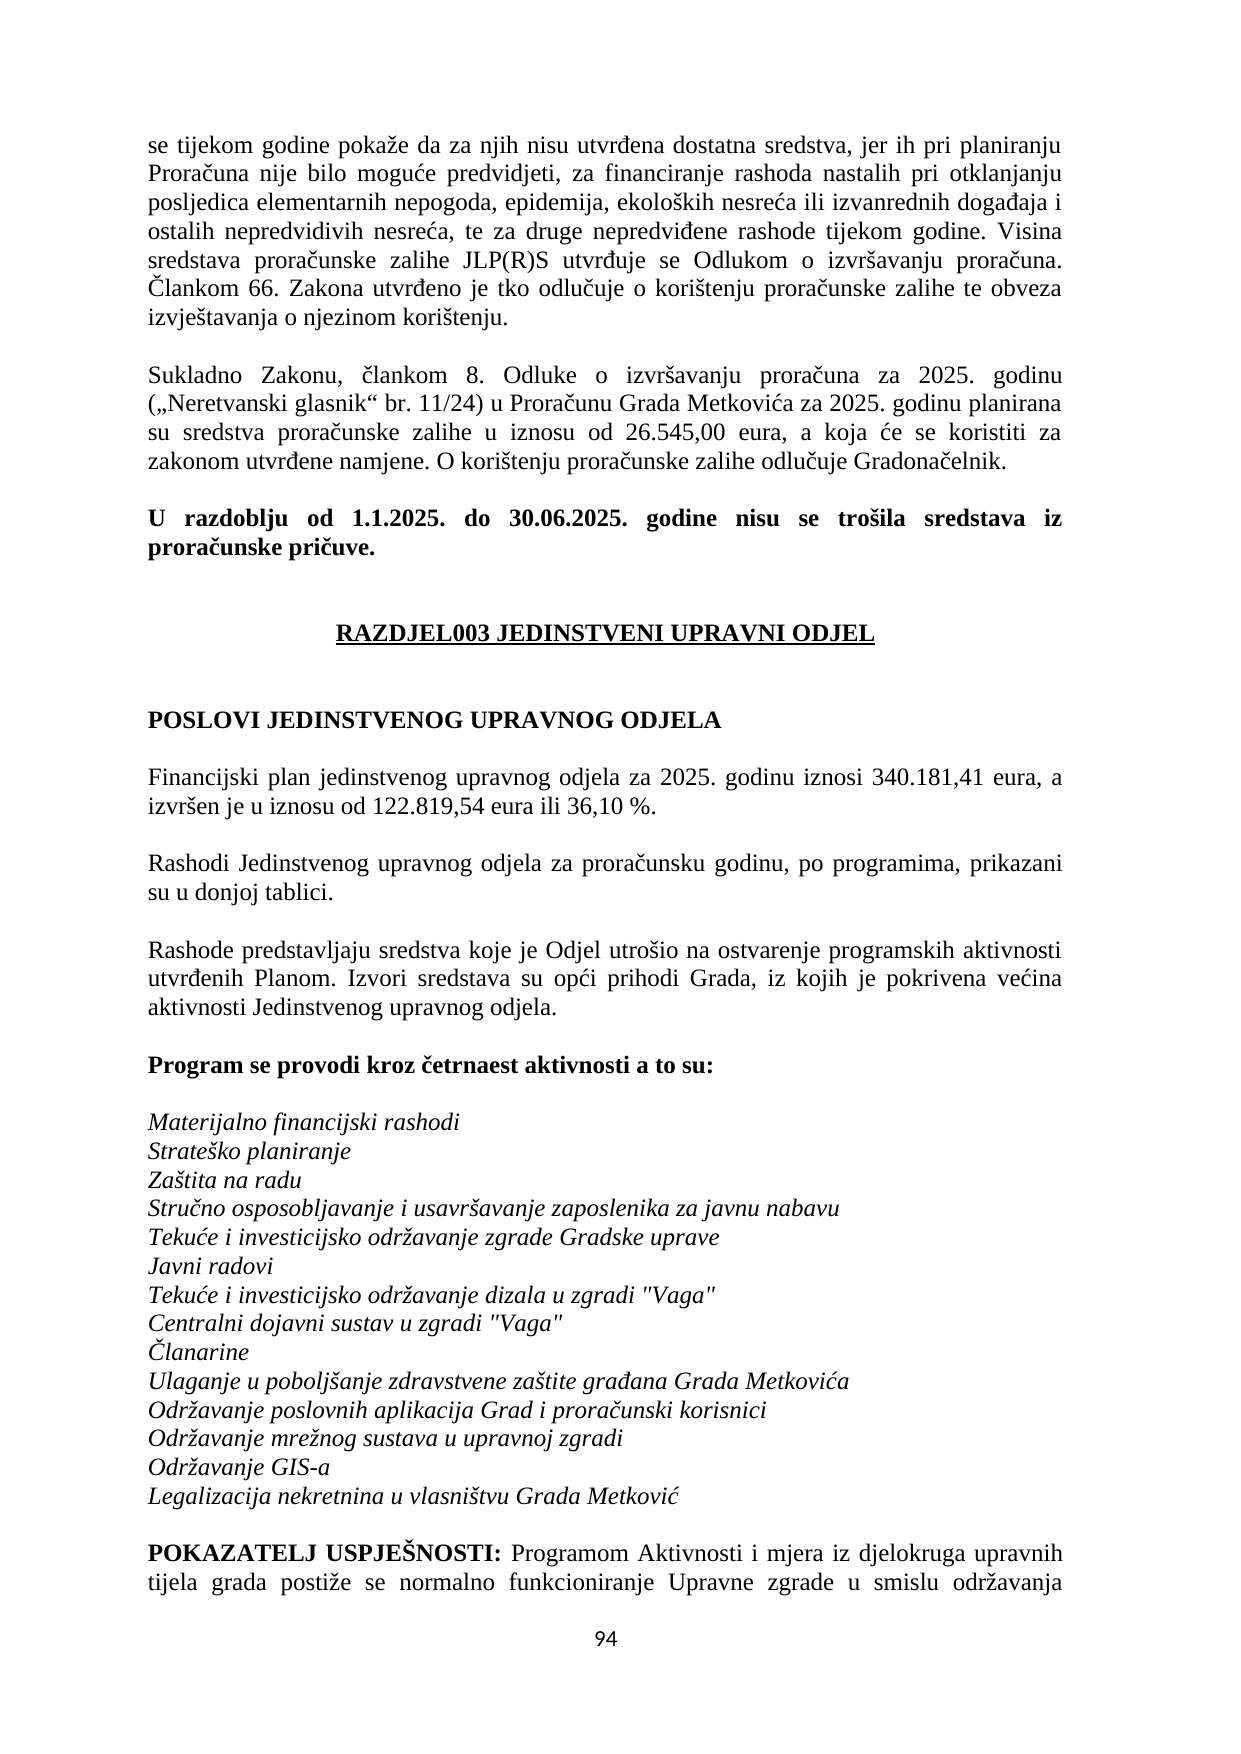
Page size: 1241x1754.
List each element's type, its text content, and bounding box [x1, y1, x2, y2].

text U razdoblju od 1.1.2025. do 30.06.2025. godine nisu se trošila sredstava iz proračunske pričuve. [148, 503, 1063, 561]
text Rashode predstavljaju sredstva koje je Odjel utrošio na ostvarenje programskih aktivnosti utvrđenih Planom. Izvori sredstava su opći prihodi Grada, iz kojih je pokrivena većina aktivnosti Jedinstvenog upravnog odjela. [148, 935, 1063, 1021]
text Stručno osposobljavanje i usavršavanje zaposlenika za javnu nabavu [148, 1193, 1063, 1222]
text Legalizacija nekretnina u vlasništvu Grada Metković [148, 1481, 1063, 1510]
text Zaštita na radu [148, 1165, 1063, 1193]
text Tekuće i investicijsko održavanje zgrade Gradske uprave [148, 1222, 1063, 1251]
text Tekuće i investicijsko održavanje dizala u zgradi "Vaga" [148, 1280, 1063, 1308]
text Javni radovi [148, 1251, 1063, 1280]
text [148, 130, 1063, 331]
text Rashodi Jedinstvenog upravnog odjela za proračunsku godinu, po programima, prikazani su u donjoj tablici. [148, 848, 1063, 906]
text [148, 1538, 1063, 1596]
text Materijalno financijski rashodi [148, 1107, 1063, 1136]
text POSLOVI JEDINSTVENOG UPRAVNOG ODJELA [148, 705, 1063, 733]
text Održavanje GIS-a [148, 1452, 1063, 1481]
text Program se provodi kroz četrnaest aktivnosti a to su: [148, 1050, 1063, 1078]
text Centralni dojavni sustav u zgradi "Vaga" [148, 1308, 1063, 1337]
text RAZDJEL003 JEDINSTVENI UPRAVNI ODJEL [148, 618, 1063, 647]
text Strateško planiranje [148, 1136, 1063, 1165]
text Ulaganje u poboljšanje zdravstvene zaštite građana Grada Metkovića [148, 1366, 1063, 1395]
text Održavanje mrežnog sustava u upravnoj zgradi [148, 1423, 1063, 1452]
text Članarine [148, 1337, 1063, 1366]
text Financijski plan jedinstvenog upravnog odjela za 2025. godinu iznosi 340.181,41 eura, a izvršen je u iznosu od 122.819,54 eura ili 36,10 %. [148, 762, 1063, 820]
text Održavanje poslovnih aplikacija Grad i proračunski korisnici [148, 1395, 1063, 1423]
text Sukladno Zakonu, člankom 8. Odluke o izvršavanju proračuna za 2025. godinu („Neretvanski glasnik“ br. 11/24) u Proračunu Grada Metkovića za 2025. godinu planirana su sredstva proračunske zalihe u iznosu od 26.545,00 eura, a koja će se koristiti za zakonom utvrđene namjene. O korištenju proračunske zalihe odlučuje Gradonačelnik. [148, 360, 1063, 475]
